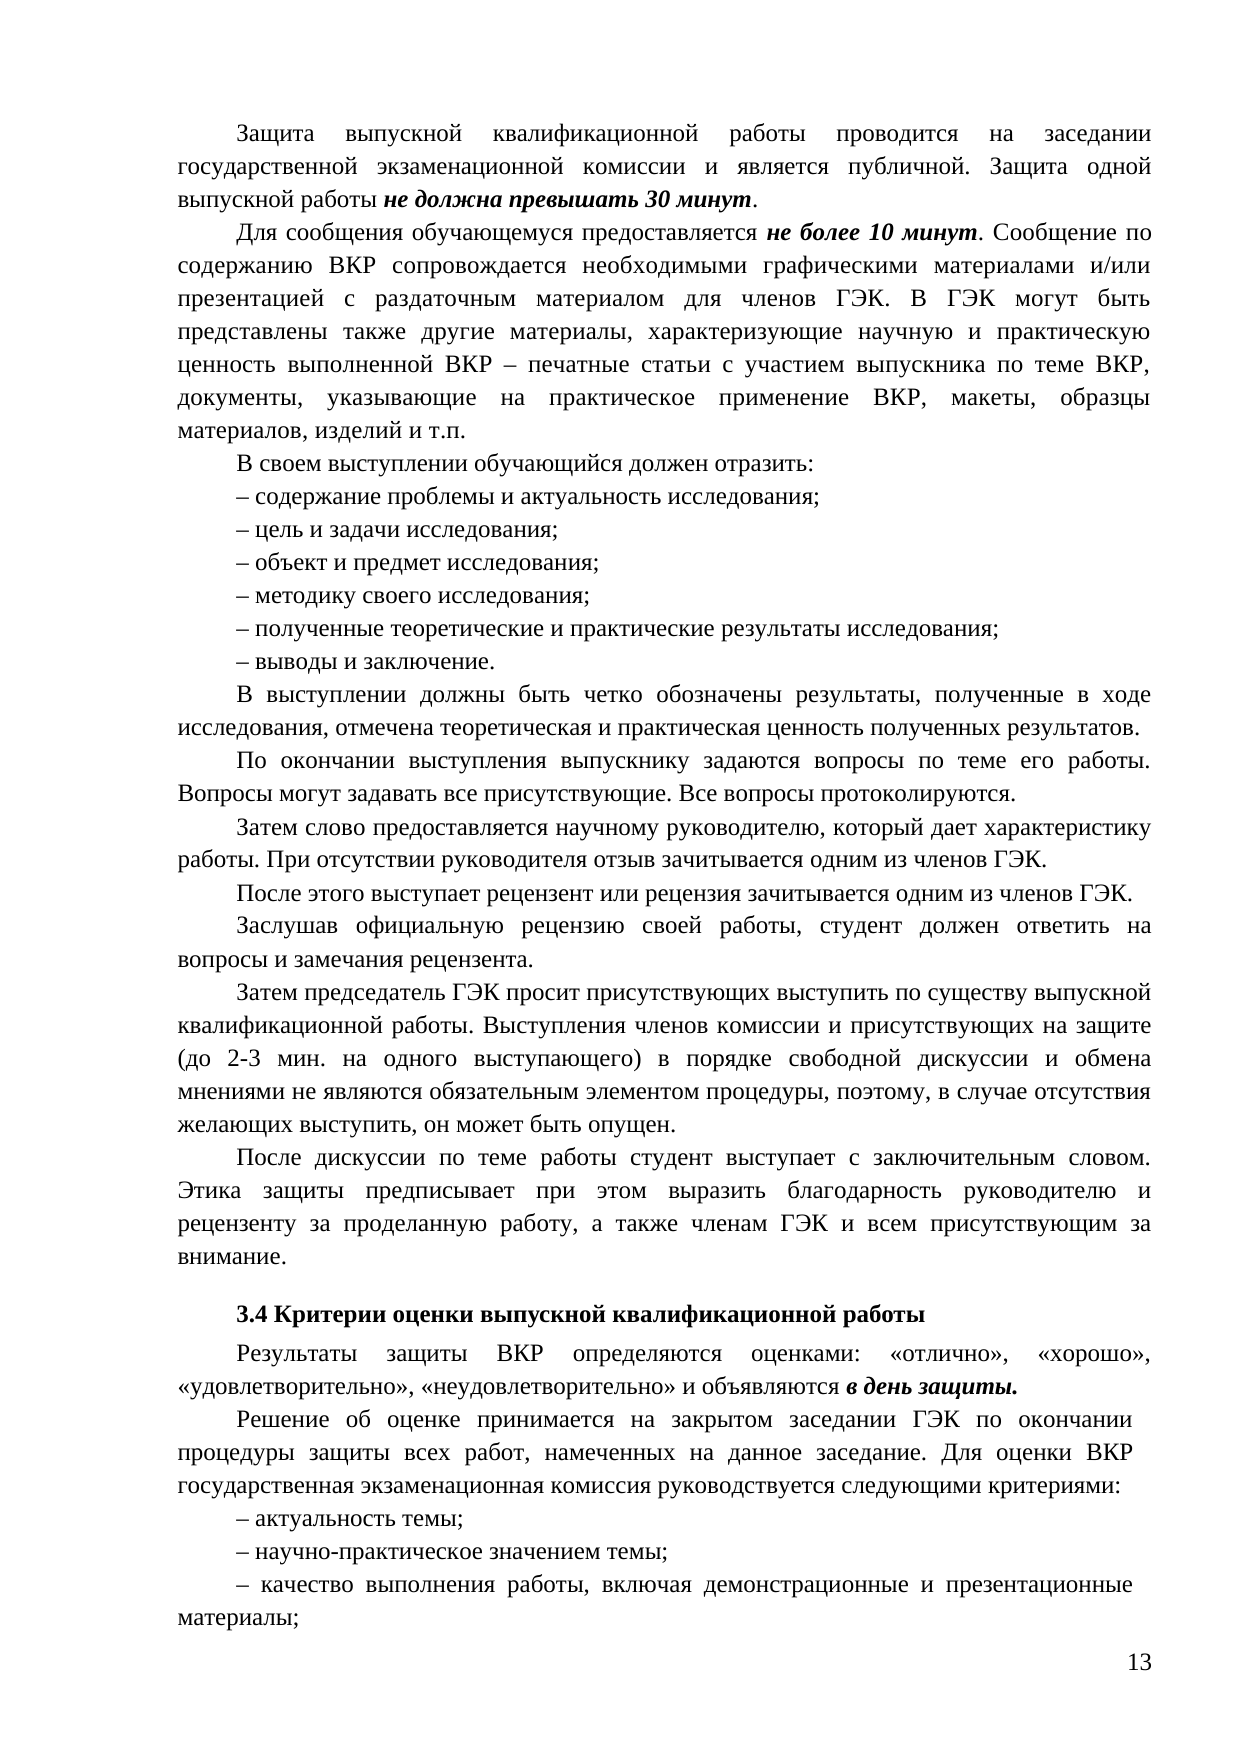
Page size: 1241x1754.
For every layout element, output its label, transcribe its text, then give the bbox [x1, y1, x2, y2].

text – актуальность темы; [177, 1503, 1134, 1532]
text – объект и предмет исследования; [177, 547, 1152, 576]
text Затем слово предоставляется научному руководителю, который дает характеристику работы. При отсутствии руководителя отзыв зачитывается одним из членов ГЭК. [177, 812, 1152, 873]
text – выводы и заключение. [177, 646, 1152, 675]
text – полученные теоретические и практические результаты исследования; [177, 613, 1152, 642]
text После этого выступает рецензент или рецензия зачитывается одним из членов ГЭК. [177, 878, 1152, 906]
text По окончании выступления выпускнику задаются вопросы по теме его работы. Вопросы могут задавать все присутствующие. Все вопросы протоколируются. [177, 746, 1152, 807]
text – цель и задачи исследования; [177, 514, 1152, 543]
text Для сообщения обучающемуся предоставляется не более 10 минут. Сообщение по содержанию ВКР сопровождается необходимыми графическими материалами и/или презентацией с раздаточным материалом для членов ГЭК. В ГЭК могут быть представлены также другие материалы, характеризующие научную и практическую ценность выполненной ВКР – печатные статьи с участием выпускника по теме ВКР, документы, указывающие на практическое применение ВКР, макеты, образцы материалов, изделий и т.п. [177, 217, 1152, 444]
text Заслушав официальную рецензию своей работы, студент должен ответить на вопросы и замечания рецензента. [177, 911, 1152, 972]
text – научно-практическое значением темы; [177, 1536, 1134, 1565]
text – методику своего исследования; [177, 580, 1152, 609]
text Решение об оценке принимается на закрытом заседании ГЭК по окончании процедуры защиты всех работ, намеченных на данное заседание. Для оценки ВКР государственная экзаменационная комиссия руководствуется следующими критериями: [177, 1404, 1134, 1499]
subtitle 3.4 Критерии оценки выпускной квалификационной работы [177, 1299, 1152, 1328]
text – качество выполнения работы, включая демонстрационные и презентационные материалы; [177, 1569, 1134, 1631]
text Результаты защиты ВКР определяются оценками: «отлично», «хорошо», «удовлетворительно», «неудовлетворительно» и объявляются в день защиты. [177, 1338, 1152, 1400]
text В своем выступлении обучающийся должен отразить: [177, 448, 1152, 477]
text – содержание проблемы и актуальность исследования; [177, 481, 1152, 510]
text После дискуссии по теме работы студент выступает с заключительным словом. Этика защиты предписывает при этом выразить благодарность руководителю и рецензенту за проделанную работу, а также членам ГЭК и всем присутствующим за внимание. [177, 1142, 1152, 1269]
text Затем председатель ГЭК просит присутствующих выступить по существу выпускной квалификационной работы. Выступления членов комиссии и присутствующих на защите (до 2-3 мин. на одного выступающего) в порядке свободной дискуссии и обмена мнениями не являются обязательным элементом процедуры, поэтому, в случае отсутствия желающих выступить, он может быть опущен. [177, 977, 1152, 1137]
text В выступлении должны быть четко обозначены результаты, полученные в ходе исследования, отмечена теоретическая и практическая ценность полученных результатов. [177, 679, 1152, 741]
text Защита выпускной квалификационной работы проводится на заседании государственной экзаменационной комиссии и является публичной. Защита одной выпускной работы не должна превышать 30 минут. [177, 118, 1152, 213]
